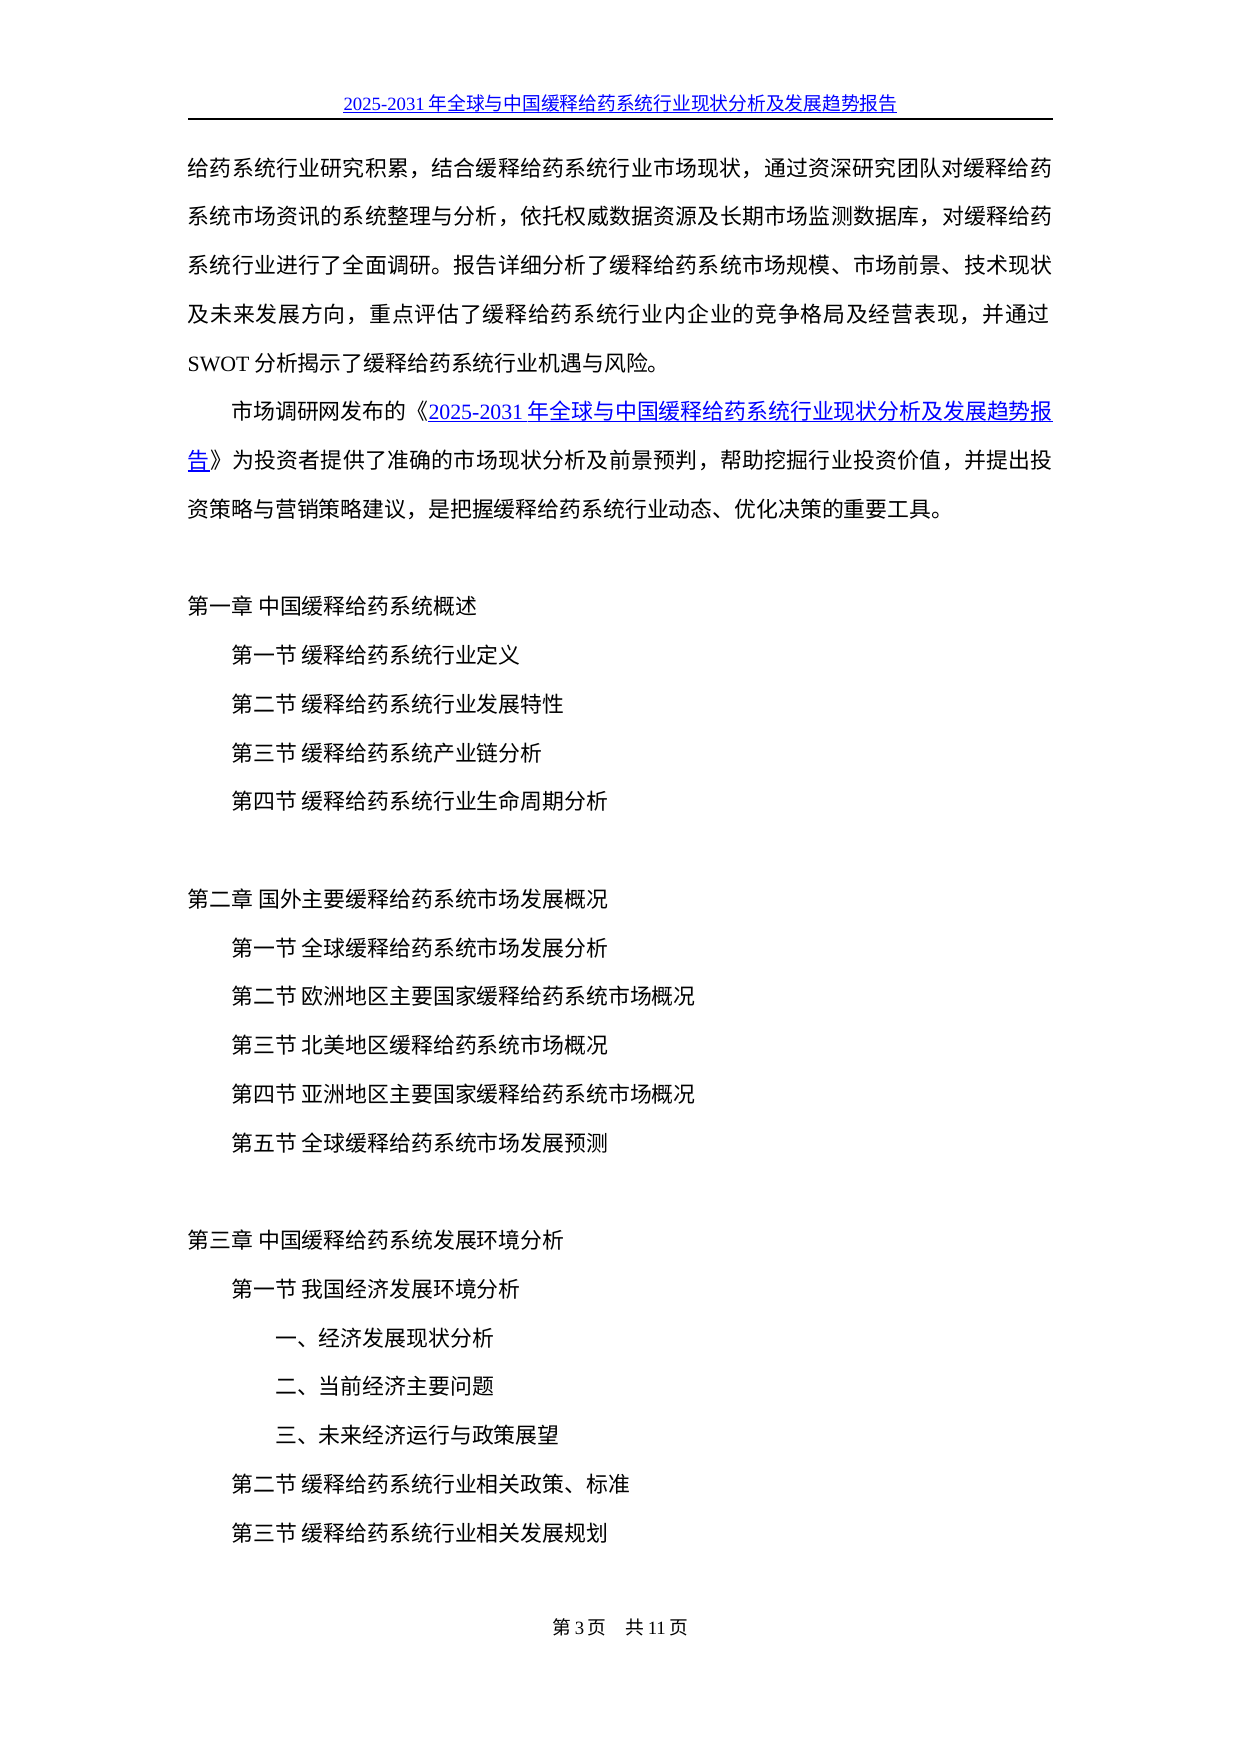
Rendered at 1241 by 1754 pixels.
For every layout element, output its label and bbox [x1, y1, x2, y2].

text [187, 150, 1053, 1548]
